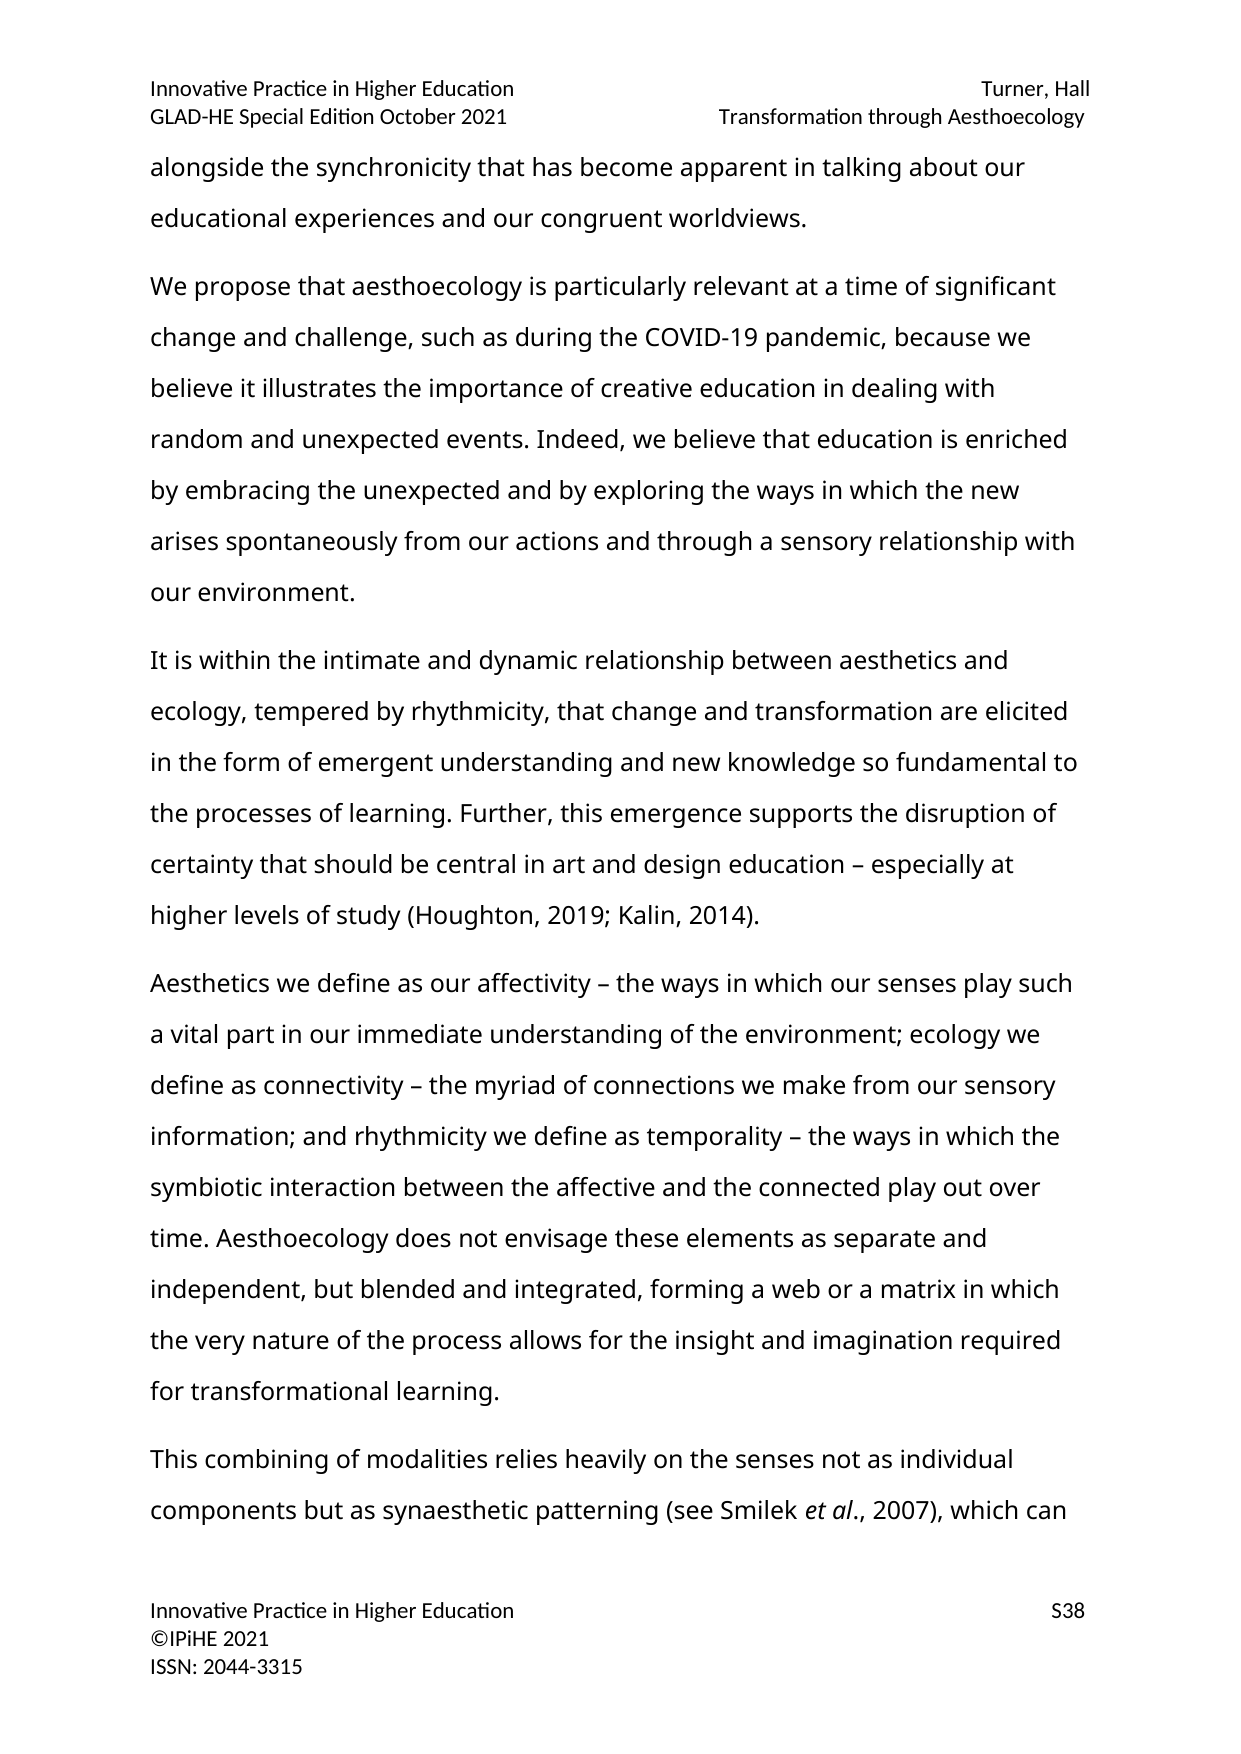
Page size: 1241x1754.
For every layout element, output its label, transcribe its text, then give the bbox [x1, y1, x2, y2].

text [150, 150, 1090, 235]
text It is within the intimate and dynamic relationship between aesthetics and ecology, tempered by rhythmicity, that change and transformation are elicited in the form of emergent understanding and new knowledge so fundamental to the processes of learning. Further, this emergence supports the disruption of certainty that should be central in art and design education – especially at higher levels of study (Houghton, 2019; Kalin, 2014). [150, 643, 1090, 932]
text We propose that aesthoecology is particularly relevant at a time of significant change and challenge, such as during the COVID-19 pandemic, because we believe it illustrates the importance of creative education in dealing with random and unexpected events. Indeed, we believe that education is enriched by embracing the unexpected and by exploring the ways in which the new arises spontaneously from our actions and through a sensory relationship with our environment. [150, 269, 1090, 609]
text Aesthetics we define as our affectivity – the ways in which our senses play such a vital part in our immediate understanding of the environment; ecology we define as connectivity – the myriad of connections we make from our sensory information; and rhythmicity we define as temporality – the ways in which the symbiotic interaction between the affective and the connected play out over time. Aesthoecology does not envisage these elements as separate and independent, but blended and integrated, forming a web or a matrix in which the very nature of the process allows for the insight and imagination required for transformational learning. [150, 966, 1090, 1408]
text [150, 1442, 1090, 1527]
